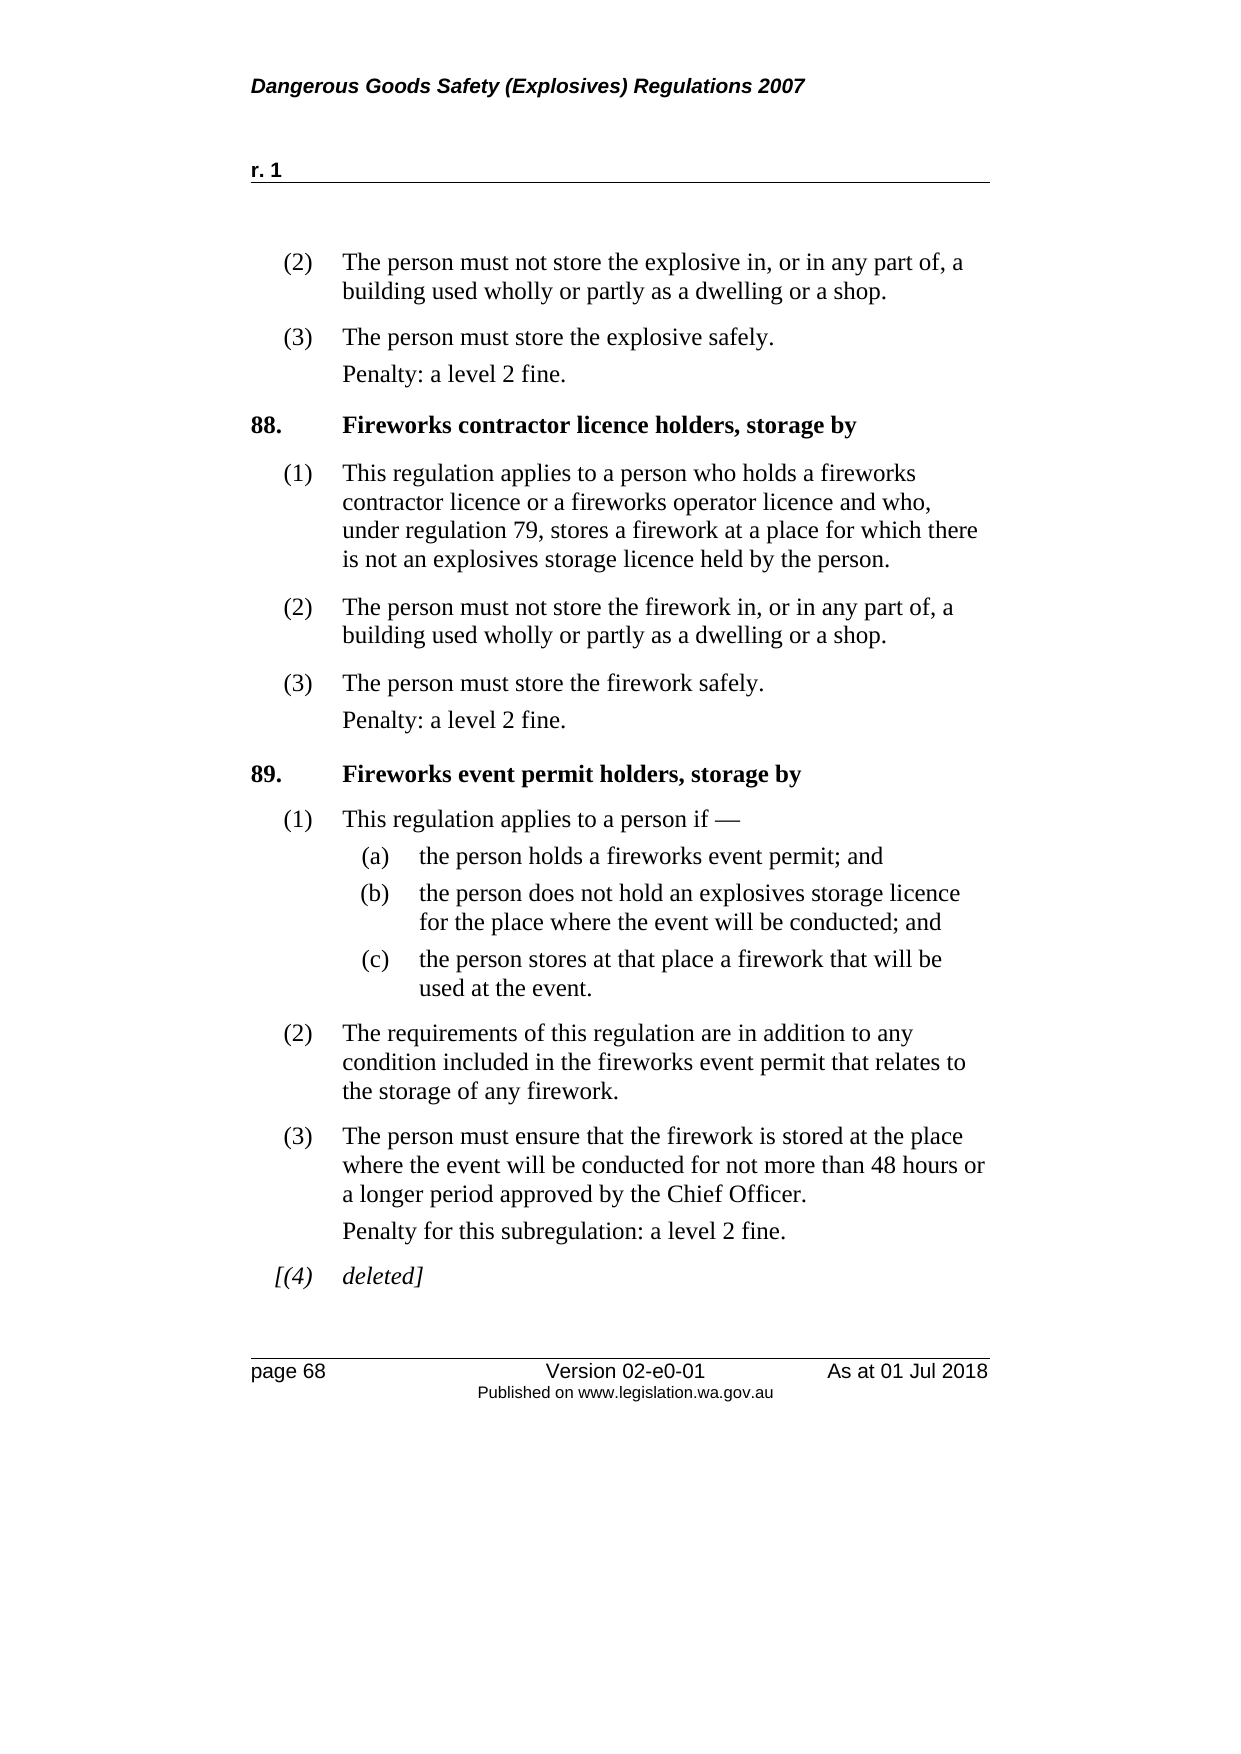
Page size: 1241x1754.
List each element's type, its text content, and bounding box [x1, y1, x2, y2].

text Penalty: a level 2 fine. [251, 359, 990, 387]
text (2) The person must not store the firework in, or in any part of, a building used wholly or partly as a dwelling or a shop. [251, 592, 990, 649]
text (2) The person must not store the explosive in, or in any part of, a building used wholly or partly as a dwelling or a shop. [251, 247, 990, 305]
text (3) The person must ensure that the firework is stored at the place where the event will be conducted for not more than 48 hours or a longer period approved by the Chief Officer. [251, 1121, 990, 1207]
text Penalty for this subregulation: a level 2 fine. [251, 1216, 990, 1244]
text (b) the person does not hold an explosives storage licence for the place where the event will be conducted; and [251, 878, 990, 936]
subtitle 88. Fireworks contractor licence holders, storage by [251, 410, 990, 439]
text (3) The person must store the firework safely. [251, 668, 990, 697]
text (c) the person stores at that place a firework that will be used at the event. [251, 944, 990, 1002]
text [(4) deleted] [251, 1261, 990, 1290]
subtitle 89. Fireworks event permit holders, storage by [251, 759, 990, 787]
text (3) The person must store the explosive safely. [251, 322, 990, 350]
text (a) the person holds a fireworks event permit; and [251, 841, 990, 870]
text (1) This regulation applies to a person who holds a fireworks contractor licence or a fireworks operator licence and who, under regulation 79, stores a firework at a place for which there is not an explosives storage licence held by the person. [251, 458, 990, 573]
text (1) This regulation applies to a person if — [251, 804, 990, 833]
text (2) The requirements of this regulation are in addition to any condition included in the fireworks event permit that relates to the storage of any firework. [251, 1018, 990, 1104]
text Penalty: a level 2 fine. [251, 705, 990, 734]
